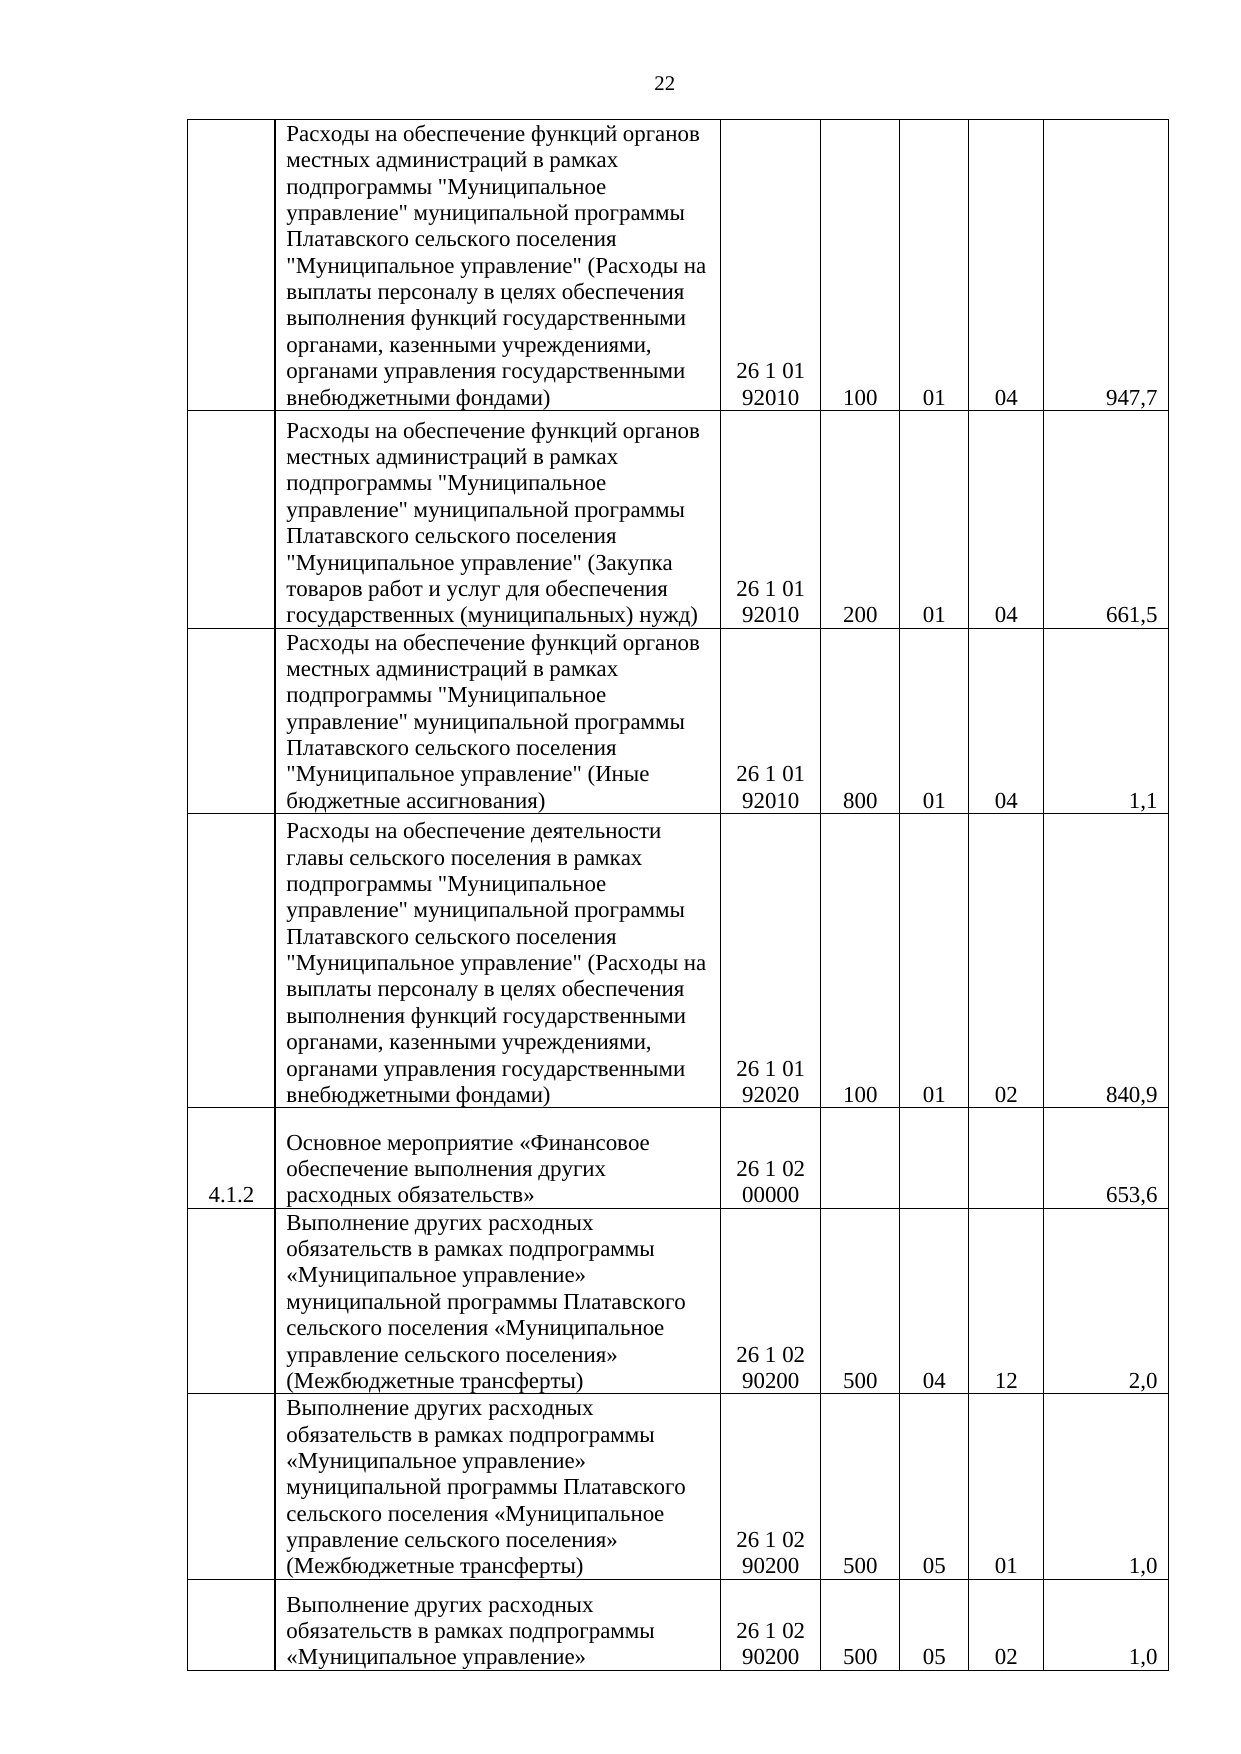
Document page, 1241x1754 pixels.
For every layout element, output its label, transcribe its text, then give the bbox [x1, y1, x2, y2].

table_cell Расходы на обеспечение функций органов местных администраций в рамках подпрограммы "Муниципальное управление" муниципальной программы Платавского сельского поселения "Муниципальное управление" (Иные бюджетные ассигнования) [276, 629, 720, 813]
table_cell [188, 1394, 274, 1579]
table_cell 01 [900, 814, 968, 1107]
table_cell 661,5 [1044, 411, 1168, 628]
table_cell 04 [969, 120, 1043, 410]
table_cell 26 1 01 92010 [721, 120, 820, 410]
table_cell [276, 1580, 720, 1670]
table_cell 12 [969, 1209, 1043, 1393]
table_cell 1,1 [1044, 629, 1168, 813]
table_cell 1,0 [1044, 1580, 1168, 1670]
table_cell 26 1 01 92010 [721, 629, 820, 813]
table_cell Расходы на обеспечение деятельности главы сельского поселения в рамках подпрограммы "Муниципальное управление" муниципальной программы Платавского сельского поселения "Муниципальное управление" (Расходы на выплаты персоналу в целях обеспечения выполнения функций государственными органами, казенными учреждениями, органами управления государственными внебюджетными фондами) [276, 814, 720, 1107]
table_cell [969, 1108, 1043, 1208]
table_cell [188, 120, 274, 410]
table_cell 02 [969, 814, 1043, 1107]
table_cell [900, 1108, 968, 1208]
table_cell 05 [900, 1394, 968, 1579]
table_cell 200 [821, 411, 899, 628]
table_cell [188, 411, 274, 628]
table_cell 01 [900, 629, 968, 813]
table_cell 500 [821, 1580, 899, 1670]
table_cell 4.1.2 [188, 1108, 274, 1208]
table_cell Основное мероприятие «Финансовое обеспечение выполнения других расходных обязательств» [276, 1108, 720, 1208]
table_cell 500 [821, 1394, 899, 1579]
table_cell 26 1 02 90200 [721, 1209, 820, 1393]
table_cell 26 1 02 90200 [721, 1394, 820, 1579]
table_cell 947,7 [1044, 120, 1168, 410]
table_cell 01 [969, 1394, 1043, 1579]
table_cell 02 [969, 1580, 1043, 1670]
table_cell 01 [900, 411, 968, 628]
table_cell 840,9 [1044, 814, 1168, 1107]
table_cell 04 [969, 411, 1043, 628]
table_cell [188, 814, 274, 1107]
table_cell 800 [821, 629, 899, 813]
table_cell 653,6 [1044, 1108, 1168, 1208]
table_cell 1,0 [1044, 1394, 1168, 1579]
table_cell Расходы на обеспечение функций органов местных администраций в рамках подпрограммы "Муниципальное управление" муниципальной программы Платавского сельского поселения "Муниципальное управление" (Закупка товаров работ и услуг для обеспечения государственных (муниципальных) нужд) [276, 411, 720, 628]
table_cell 26 1 02 00000 [721, 1108, 820, 1208]
table_cell 100 [821, 814, 899, 1107]
table_cell 04 [900, 1209, 968, 1393]
table_cell [188, 1580, 274, 1670]
table_cell 100 [821, 120, 899, 410]
table_cell 26 1 01 92010 [721, 411, 820, 628]
table_cell 04 [969, 629, 1043, 813]
table_cell 01 [900, 120, 968, 410]
table_cell 26 1 01 92020 [721, 814, 820, 1107]
table_cell 2,0 [1044, 1209, 1168, 1393]
table_cell [821, 1108, 899, 1208]
table_cell [188, 1209, 274, 1393]
table_cell Расходы на обеспечение функций органов местных администраций в рамках подпрограммы "Муниципальное управление" муниципальной программы Платавского сельского поселения "Муниципальное управление" (Расходы на выплаты персоналу в целях обеспечения выполнения функций государственными органами, казенными учреждениями, органами управления государственными внебюджетными фондами) [276, 120, 720, 410]
table_cell 05 [900, 1580, 968, 1670]
table_cell 500 [821, 1209, 899, 1393]
table_cell [188, 629, 274, 813]
table_cell 26 1 02 90200 [721, 1580, 820, 1670]
